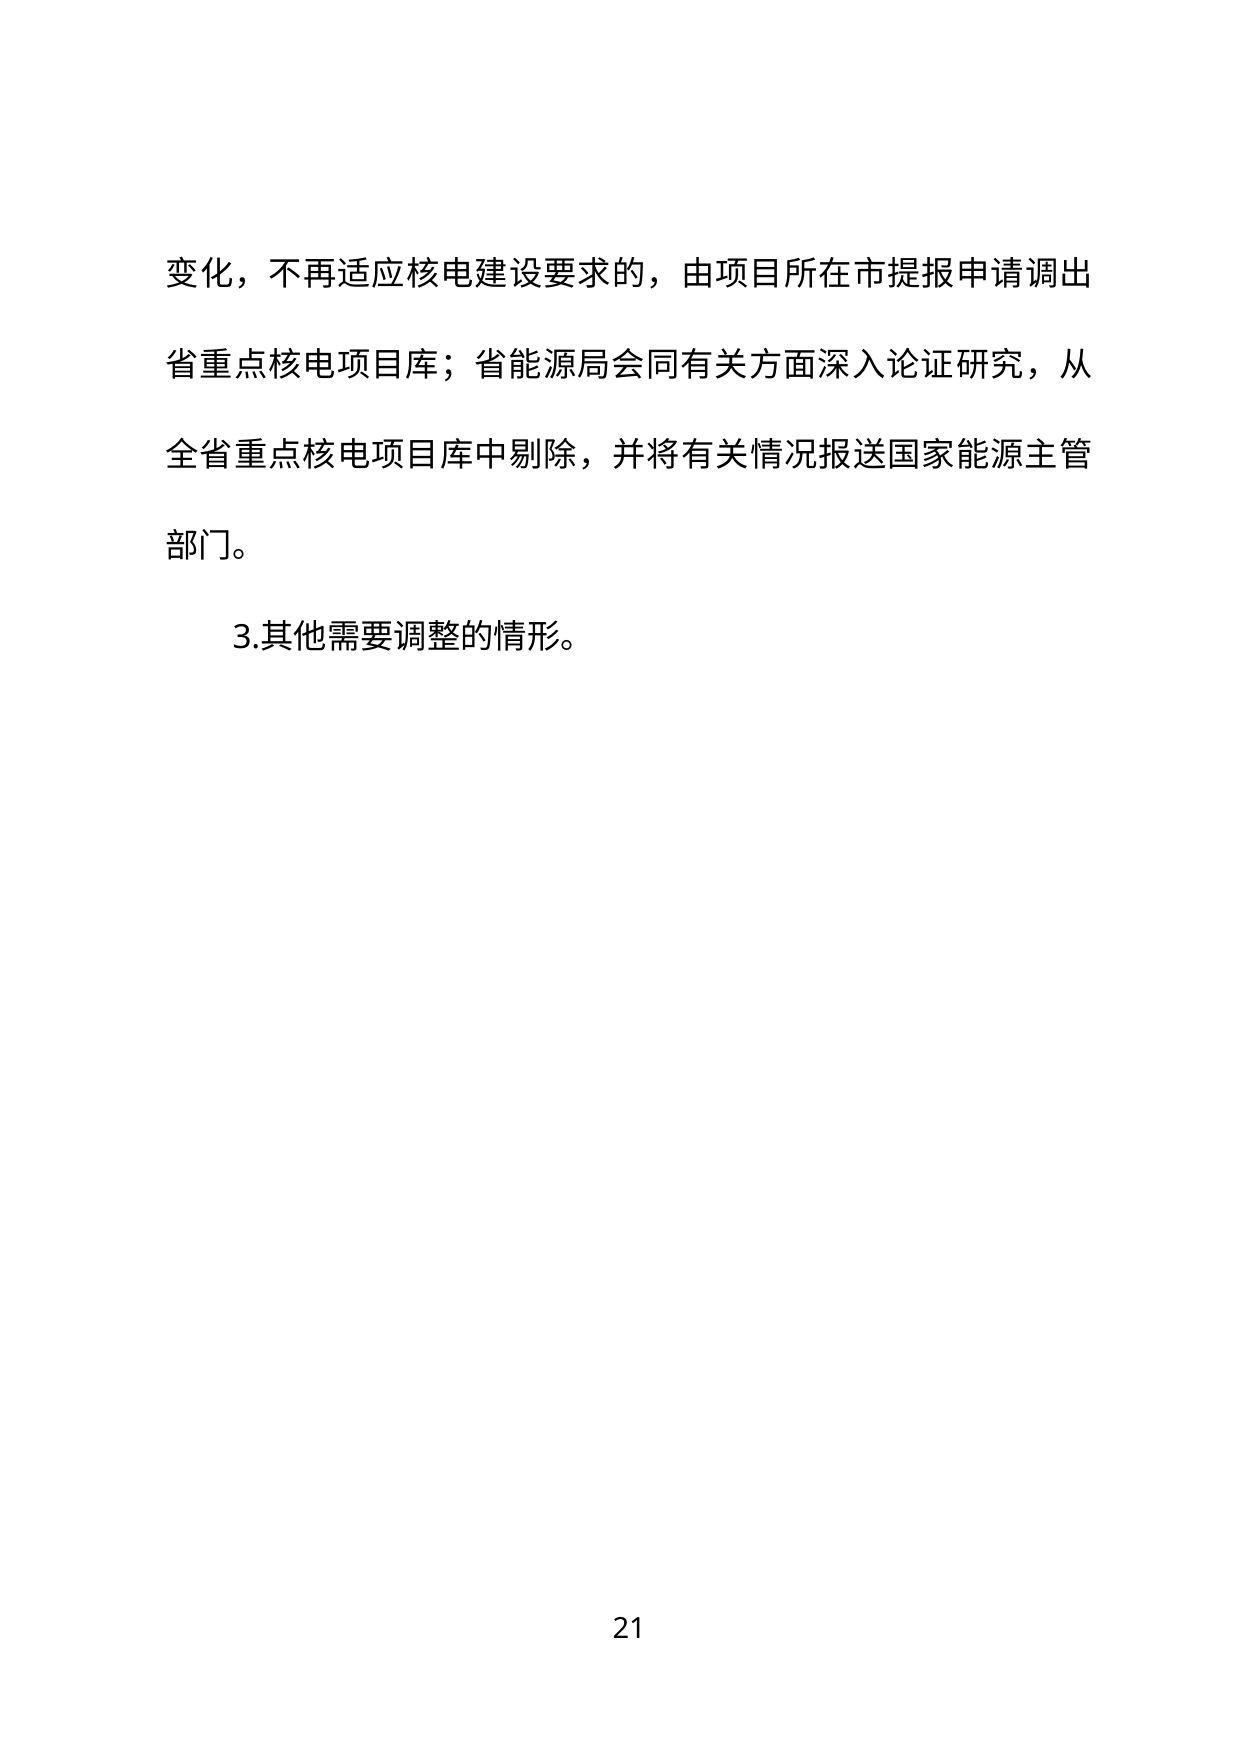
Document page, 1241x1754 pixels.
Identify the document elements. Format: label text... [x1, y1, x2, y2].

text 3.其他需要调整的情形。 [165, 588, 1092, 679]
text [165, 226, 1092, 588]
